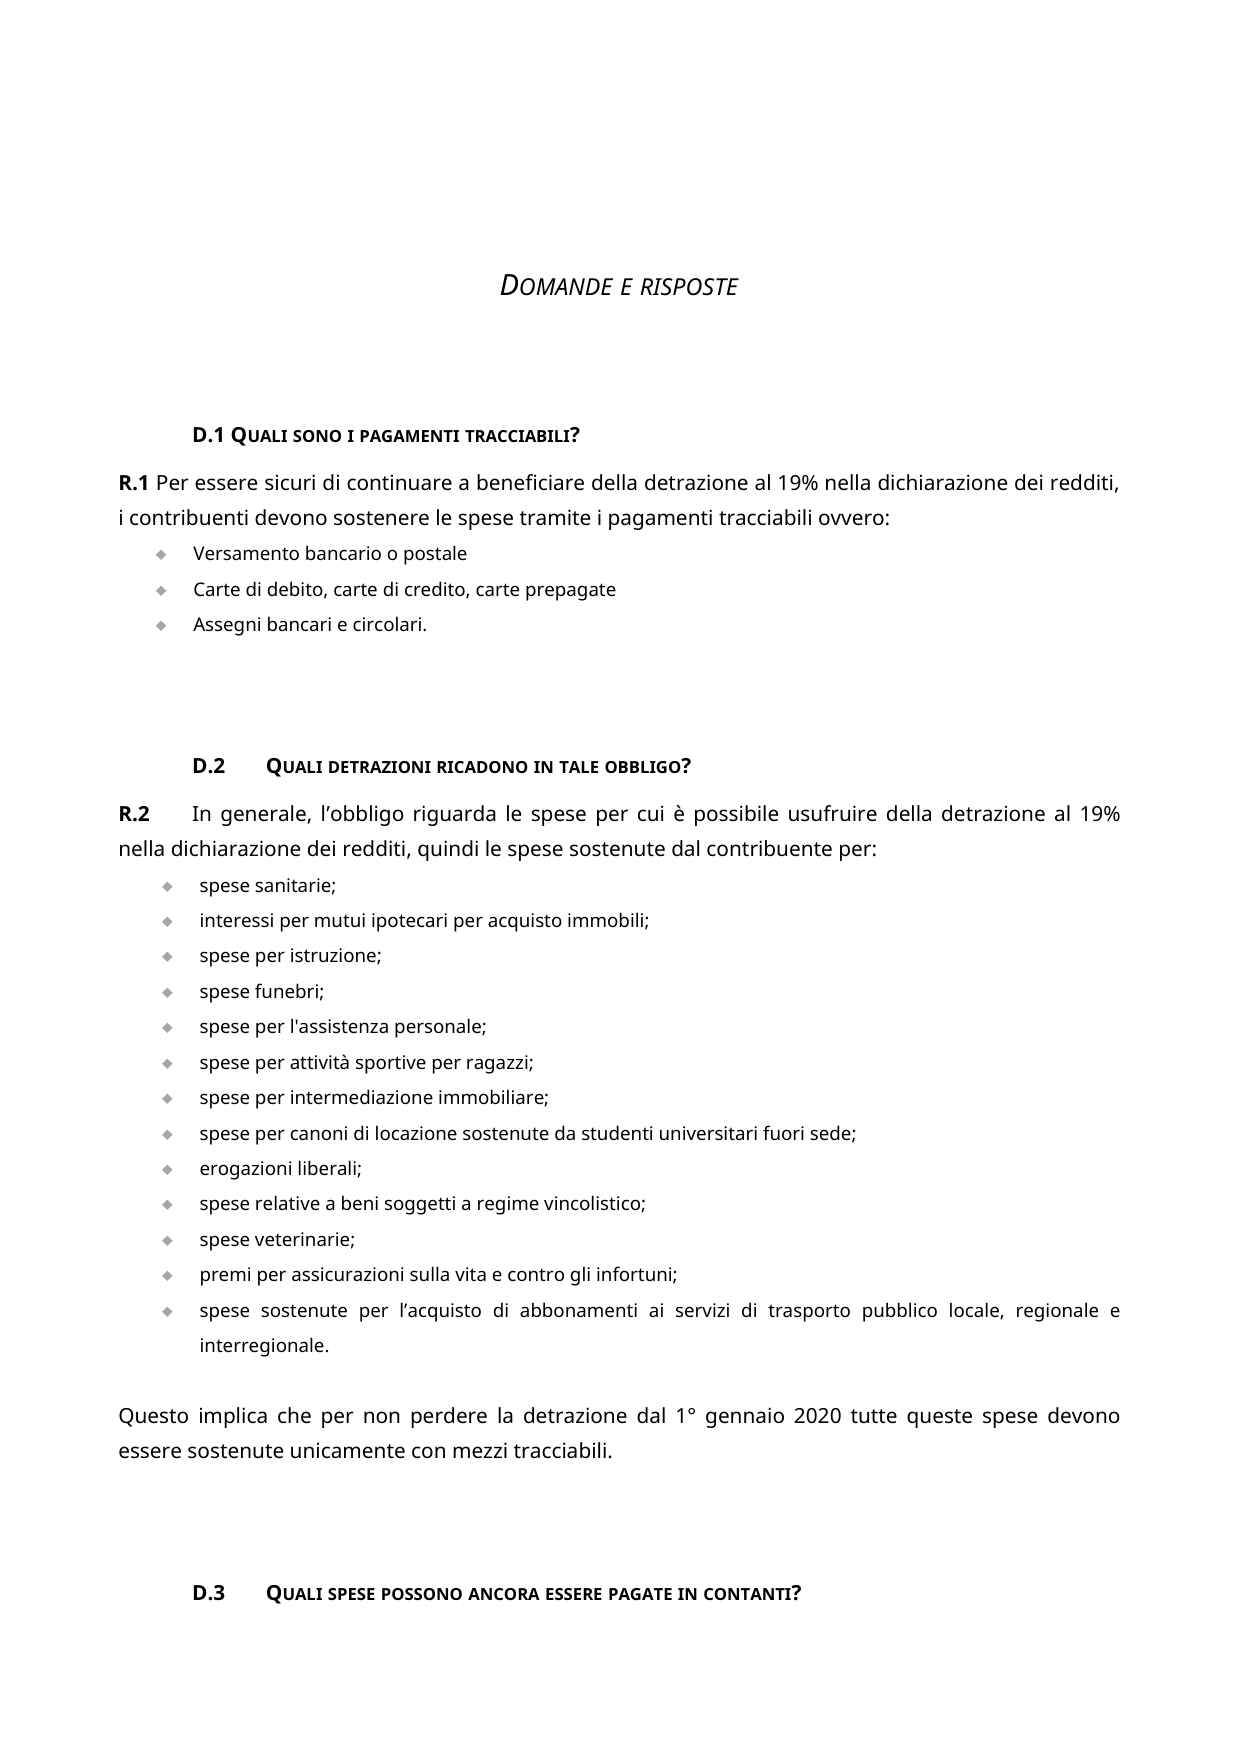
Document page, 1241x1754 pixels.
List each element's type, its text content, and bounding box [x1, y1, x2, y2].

text D.2 Quali detrazioni ricadono in tale obbligo? [118, 745, 1122, 780]
list Assegni bancari e circolari. [156, 603, 1122, 639]
list spese per attività sportive per ragazzi; [162, 1041, 1122, 1076]
text R.2 In generale, l’obbligo riguarda le spese per cui è possibile usufruire della detrazione al 19% nella dichiarazione dei redditi, quindi le spese sostenute dal contribuente per: [118, 793, 1122, 864]
text R.1 Per essere sicuri di continuare a beneficiare della detrazione al 19% nella dichiarazione dei redditi, i contribuenti devono sostenere le spese tramite i pagamenti tracciabili ovvero: [118, 462, 1122, 532]
list premi per assicurazioni sulla vita e contro gli infortuni; [162, 1253, 1122, 1289]
text Questo implica che per non perdere la detrazione dal 1° gennaio 2020 tutte queste spese devono essere sostenute unicamente con mezzi tracciabili. [118, 1395, 1122, 1466]
list interessi per mutui ipotecari per acquisto immobili; [162, 899, 1122, 934]
list Carte di debito, carte di credito, carte prepagate [156, 568, 1122, 603]
text Domande e risposte [118, 267, 1122, 302]
list spese sostenute per l’acquisto di abbonamenti ai servizi di trasporto pubblico locale, regionale e interregionale. [162, 1289, 1122, 1359]
list spese relative a beni soggetti a regime vincolistico; [162, 1182, 1122, 1218]
list spese per l'assistenza personale; [162, 1005, 1122, 1041]
list Versamento bancario o postale [156, 532, 1122, 568]
list erogazioni liberali; [162, 1147, 1122, 1182]
text D.3 Quali spese possono ancora essere pagate in contanti? [118, 1572, 1122, 1607]
list spese sanitarie; [162, 864, 1122, 899]
list spese per intermediazione immobiliare; [162, 1076, 1122, 1112]
list spese per istruzione; [162, 934, 1122, 970]
list spese per canoni di locazione sostenute da studenti universitari fuori sede; [162, 1112, 1122, 1147]
list spese veterinarie; [162, 1218, 1122, 1253]
text D.1 Quali sono i pagamenti tracciabili? [118, 414, 1122, 449]
list spese funebri; [162, 970, 1122, 1005]
